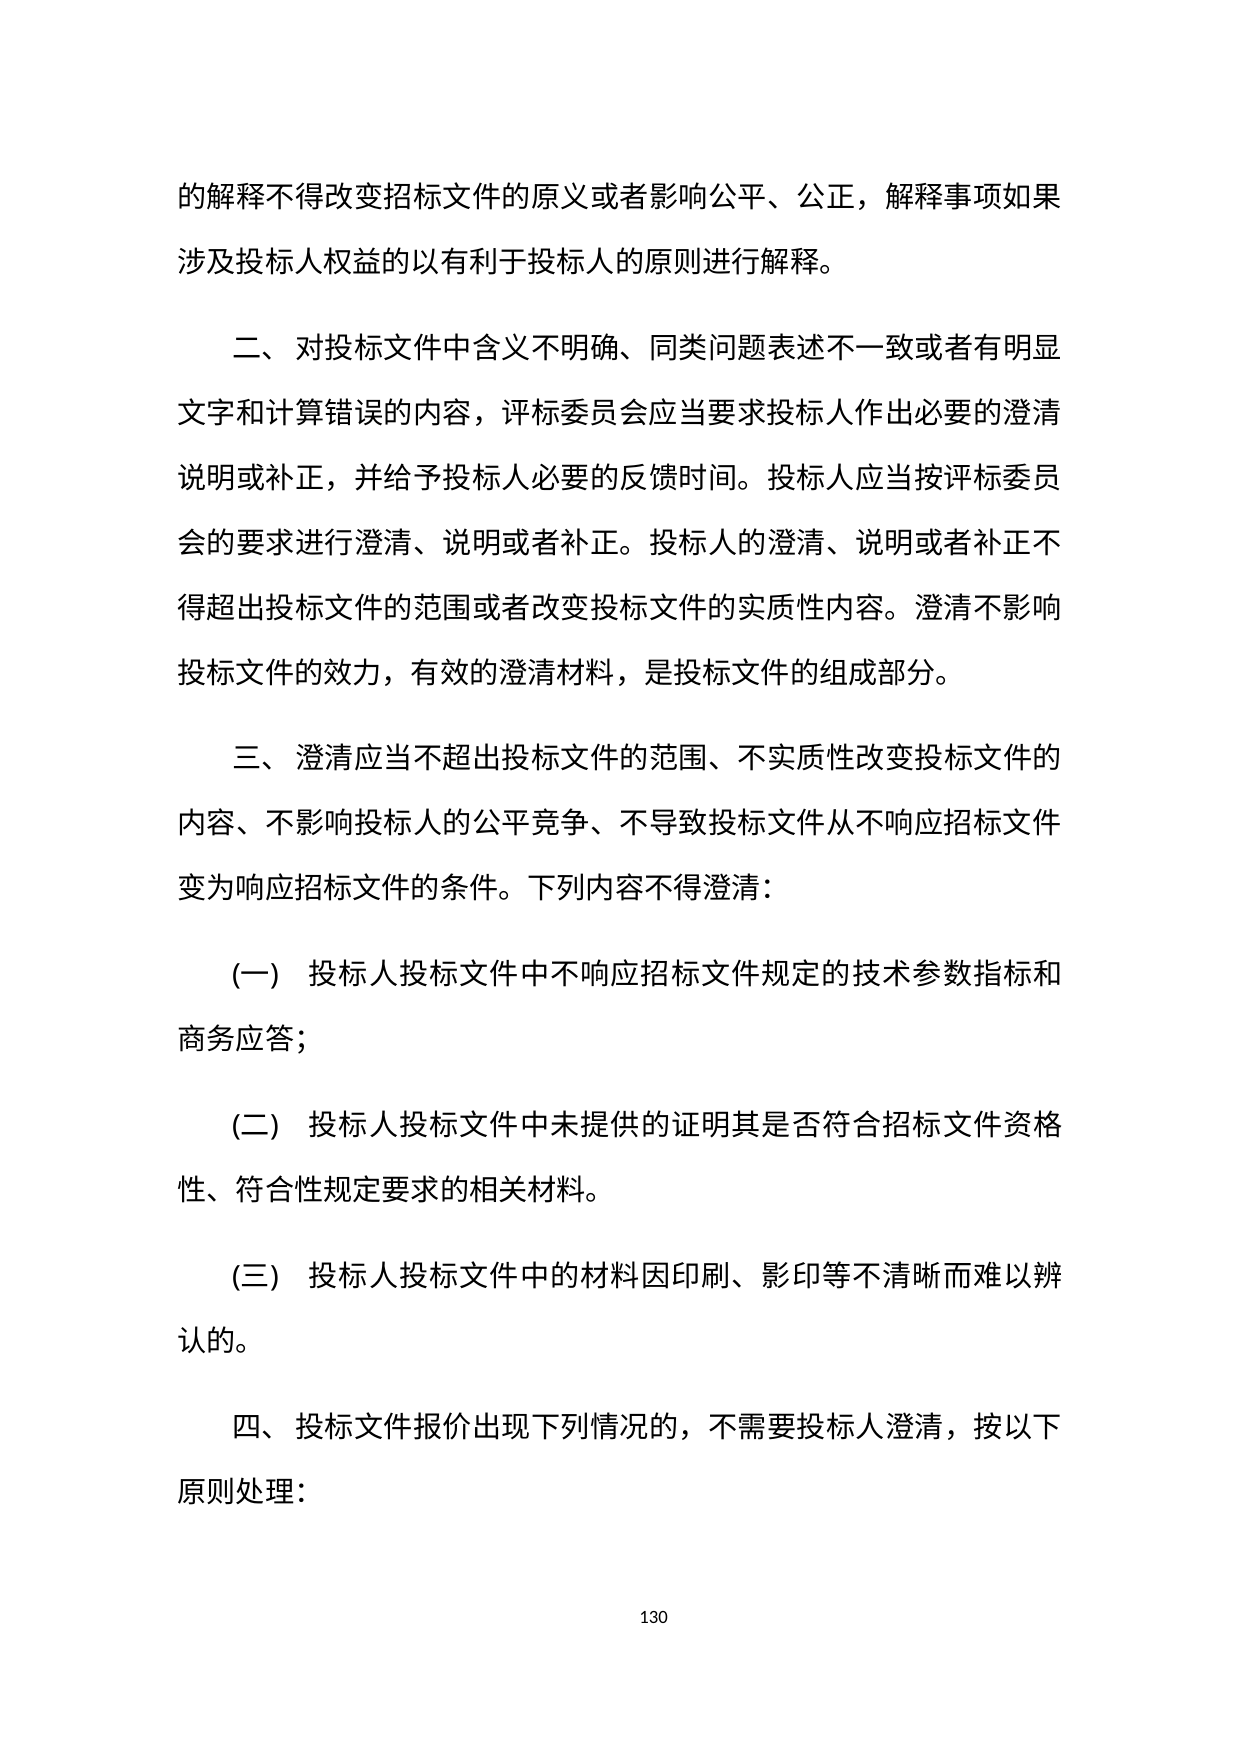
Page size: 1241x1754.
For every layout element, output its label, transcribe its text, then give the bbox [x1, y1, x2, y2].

list 投标文件报价出现下列情况的，不需要投标人澄清，按以下原则处理： [177, 1392, 1063, 1522]
list 投标人投标文件中未提供的证明其是否符合招标文件资格性、符合性规定要求的相关材料。 [177, 1090, 1063, 1220]
list 投标人投标文件中不响应招标文件规定的技术参数指标和商务应答； [177, 939, 1063, 1069]
list 对投标文件中含义不明确、同类问题表述不一致或者有明显文字和计算错误的内容，评标委员会应当要求投标人作出必要的澄清、说明或补正，并给予投标人必要的反馈时间。投标人应当按评标委员会的要求进行澄清、说明或者补正。投标人的澄清、说明或者补正不得超出投标文件的范围或者改变投标文件的实质性内容。澄清不影响投标文件的效力，有效的澄清材料，是投标文件的组成部分。 [177, 313, 1063, 703]
list 澄清应当不超出投标文件的范围、不实质性改变投标文件的内容、不影响投标人的公平竞争、不导致投标文件从不响应招标文件变为响应招标文件的条件。下列内容不得澄清： [177, 724, 1063, 919]
list 投标人投标文件中的材料因印刷、影印等不清晰而难以辨认的。 [177, 1241, 1063, 1371]
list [177, 162, 1063, 292]
